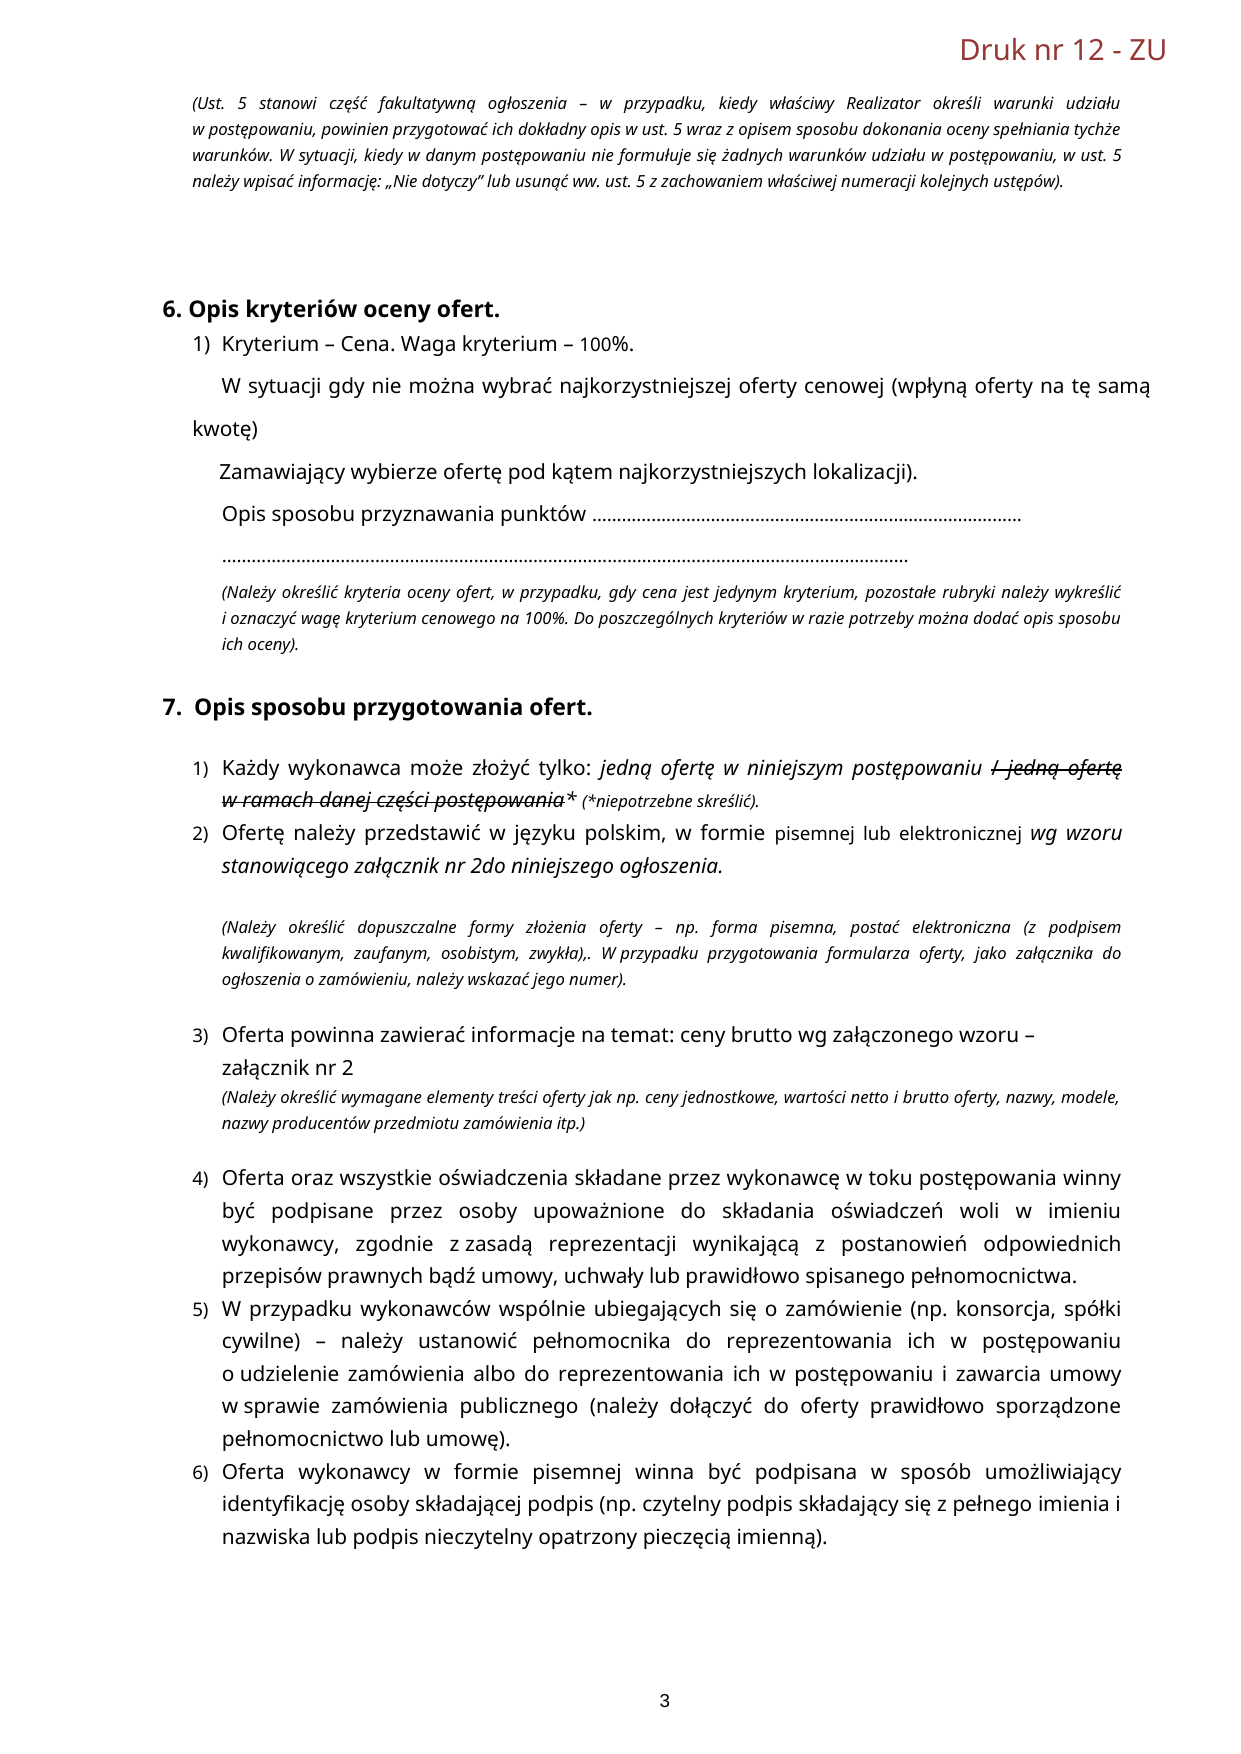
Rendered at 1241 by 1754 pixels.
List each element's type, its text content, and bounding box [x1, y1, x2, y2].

list Ofertę należy przedstawić w języku polskim, w formie pisemnej lub elektronicznej wg wzoru stanowiącego załącznik nr 2do niniejszego ogłoszenia. [192, 818, 1122, 879]
list Oferta oraz wszystkie oświadczenia składane przez wykonawcę w toku postępowania winny być podpisane przez osoby upoważnione do składania oświadczeń woli w imieniu wykonawcy, zgodnie z zasadą reprezentacji wynikającą z postanowień odpowiednich przepisów prawnych bądź umowy, uchwały lub prawidłowo spisanego pełnomocnictwa. [192, 1163, 1122, 1290]
list Oferta powinna zawierać informacje na temat: ceny brutto wg załączonego wzoru – załącznik nr 2 [192, 1020, 1122, 1081]
list W przypadku wykonawców wspólnie ubiegających się o zamówienie (np. konsorcja, spółki cywilne) – należy ustanowić pełnomocnika do reprezentowania ich w postępowaniu o udzielenie zamówienia albo do reprezentowania ich w postępowaniu i zawarcia umowy w sprawie zamówienia publicznego (należy dołączyć do oferty prawidłowo sporządzone pełnomocnictwo lub umowę). [192, 1294, 1122, 1453]
text …………………………………………………………………………………………………………………………. [222, 542, 1152, 567]
text Opis sposobu przyznawania punktów …………………………………………………………………………… [222, 499, 1152, 528]
text W sytuacji gdy nie można wybrać najkorzystniejszej oferty cenowej (wpłyną oferty na tę samą kwotę) Zamawiający wybierze ofertę pod kątem najkorzystniejszych lokalizacji). [192, 372, 1152, 485]
list Oferta wykonawcy w formie pisemnej winna być podpisana w sposób umożliwiający identyfikację osoby składającej podpis (np. czytelny podpis składający się z pełnego imienia i nazwiska lub podpis nieczytelny opatrzony pieczęcią imienną). [192, 1457, 1122, 1551]
text 6. Opis kryteriów oceny ofert. [148, 293, 1152, 324]
list Kryterium – Cena. Waga kryterium – 100%. [192, 329, 1152, 357]
text 7. Opis sposobu przygotowania ofert. [162, 691, 1122, 722]
list Każdy wykonawca może złożyć tylko: jedną ofertę w niniejszym postępowaniu / jedną ofertę w ramach danej części postępowania* (*niepotrzebne skreślić). [192, 753, 1122, 814]
text (Należy określić dopuszczalne formy złożenia oferty – np. forma pisemna, postać elektroniczna (z podpisem kwalifikowanym, zaufanym, osobistym, zwykła),. W przypadku przygotowania formularza oferty, jako załącznika do ogłoszenia o zamówieniu, należy wskazać jego numer). [222, 916, 1122, 991]
text (Ust. 5 stanowi część fakultatywną ogłoszenia – w przypadku, kiedy właściwy Realizator określi warunki udziału w postępowaniu, powinien przygotować ich dokładny opis w ust. 5 wraz z opisem sposobu dokonania oceny spełniania tychże warunków. W sytuacji, kiedy w danym postępowaniu nie formułuje się żadnych warunków udziału w postępowaniu, w ust. 5 należy wpisać informację: „Nie dotyczy” lub usunąć ww. ust. 5 z zachowaniem właściwej numeracji kolejnych ustępów). [192, 92, 1122, 192]
text (Należy określić kryteria oceny ofert, w przypadku, gdy cena jest jedynym kryterium, pozostałe rubryki należy wykreślić i oznaczyć wagę kryterium cenowego na 100%. Do poszczególnych kryteriów w razie potrzeby można dodać opis sposobu ich oceny). [222, 580, 1122, 655]
text (Należy określić wymagane elementy treści oferty jak np. ceny jednostkowe, wartości netto i brutto oferty, nazwy, modele, nazwy producentów przedmiotu zamówienia itp.) [222, 1085, 1122, 1134]
